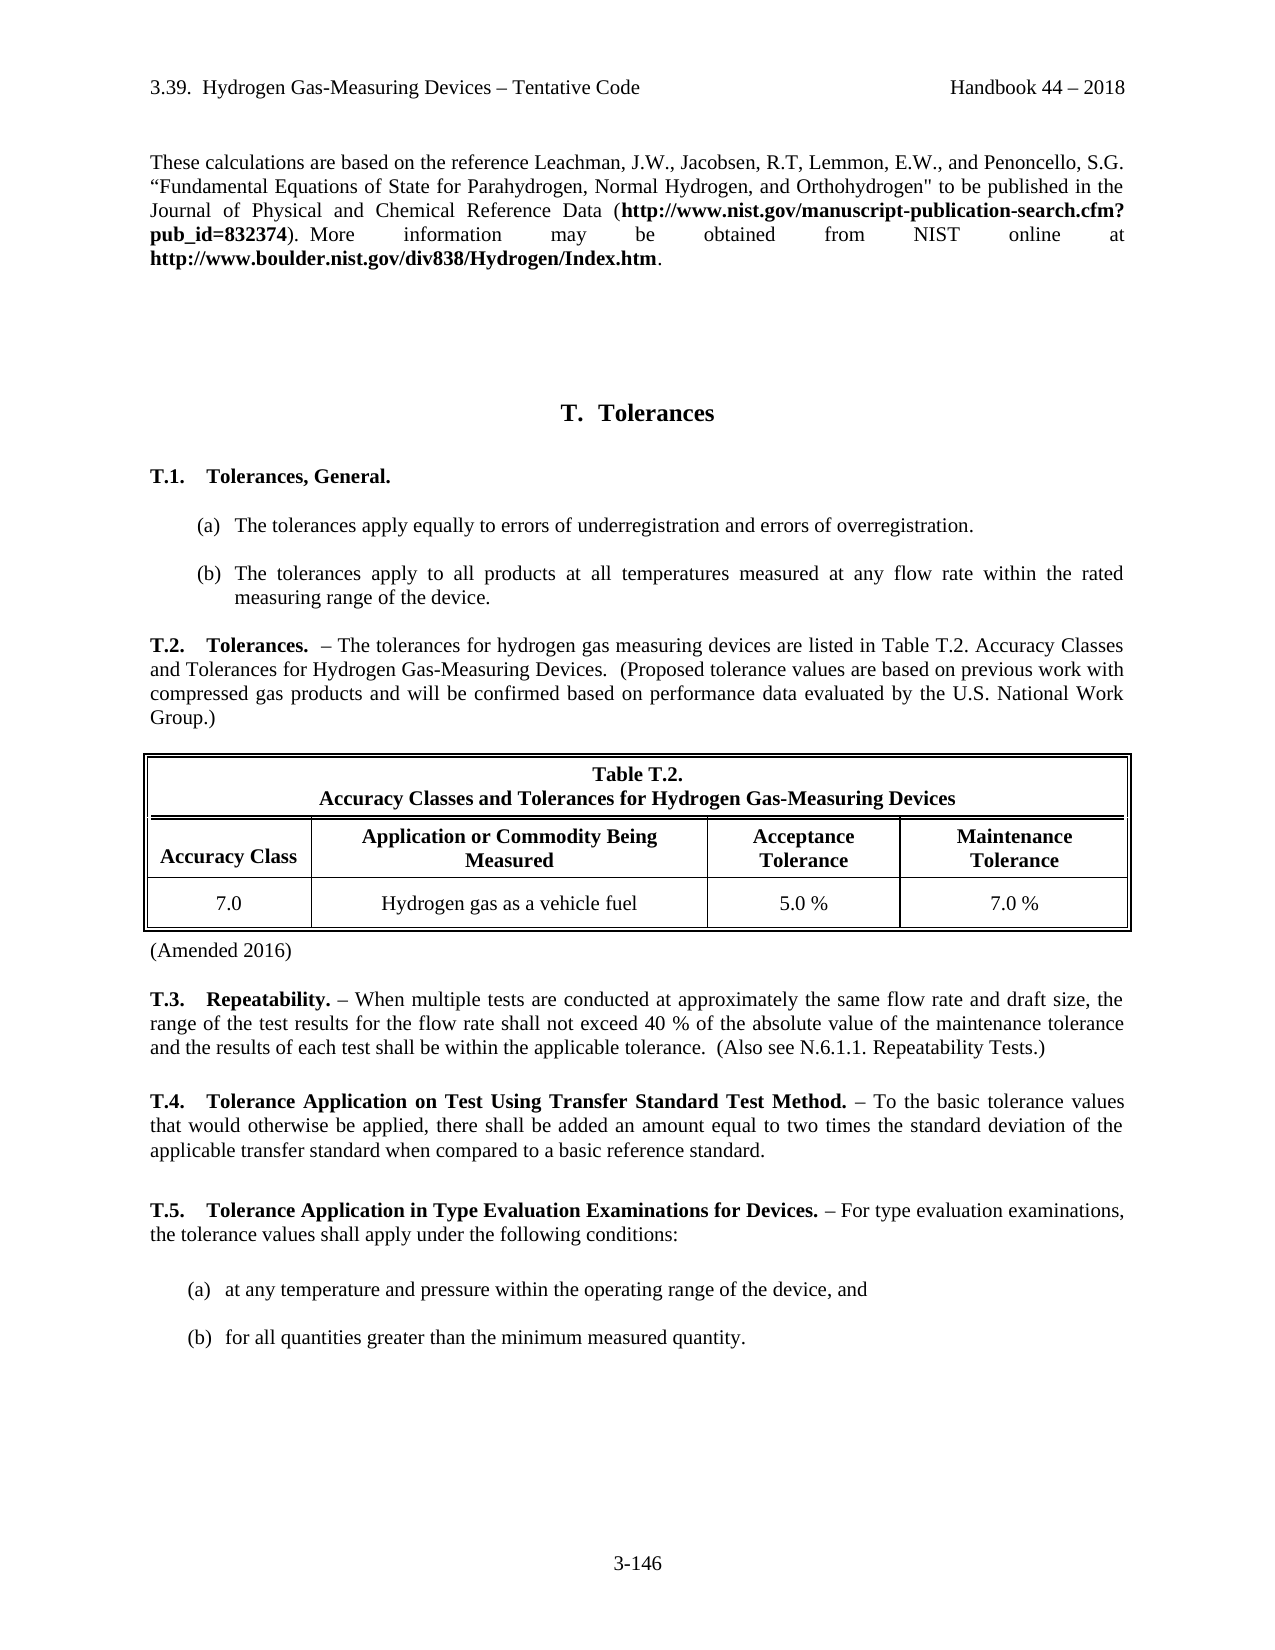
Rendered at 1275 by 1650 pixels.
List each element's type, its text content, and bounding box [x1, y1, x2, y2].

table_cell 5.0 % [708, 878, 899, 927]
list for all quantities greater than the minimum measured quantity. [187, 1325, 1125, 1349]
list The tolerances apply to all products at all temperatures measured at any flow rate within the rated measuring range of the device. [197, 561, 1125, 609]
table_header Table T.2. Accuracy Classes and Tolerances for Hydrogen Gas-Measuring Devices [148, 758, 1127, 815]
list at any temperature and pressure within the operating range of the device, and [187, 1277, 1125, 1301]
table_cell Maintenance Tolerance [901, 815, 1129, 877]
table_cell Hydrogen gas as a vehicle fuel [312, 878, 707, 927]
text T.4. Tolerance Application on Test Using Transfer Standard Test Method. – To the basic tolerance values that would otherwise be applied, there shall be added an amount equal to two times the standard deviation of the applicable transfer standard when compared to a basic reference standard. [150, 1089, 1125, 1162]
list The tolerances apply equally to errors of underregistration and errors of overregistration. [197, 512, 1125, 537]
table_cell Acceptance Tolerance [708, 820, 899, 877]
table_cell Application or Commodity Being Measured [312, 820, 707, 877]
text T.3. Repeatability. – When multiple tests are conducted at approximately the same flow rate and draft size, the range of the test results for the flow rate shall not exceed 40 % of the absolute value of the maintenance tolerance and the results of each test shall be within the applicable tolerance. (Also see N.6.1.1. Repeatability Tests.) [150, 987, 1125, 1059]
table_cell Accuracy Class [146, 815, 311, 877]
table_cell 7.0 % [901, 878, 1127, 927]
text (Amended 2016) [150, 938, 1125, 962]
text T.5. Tolerance Application in Type Evaluation Examinations for Devices. – For type evaluation examinations, the tolerance values shall apply under the following conditions: [150, 1198, 1125, 1246]
subtitle T.1. Tolerances, General. [150, 464, 1125, 488]
text T.2. Tolerances. – The tolerances for hydrogen gas measuring devices are listed in Table T.2. Accuracy Classes and Tolerances for Hydrogen Gas-Measuring Devices. (Proposed tolerance values are based on previous work with compressed gas products and will be confirmed based on performance data evaluated by the U.S. National Work Group.) [150, 633, 1125, 729]
table_cell 7.0 [148, 878, 311, 927]
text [150, 150, 1125, 270]
subtitle T. Tolerances [150, 398, 1125, 427]
